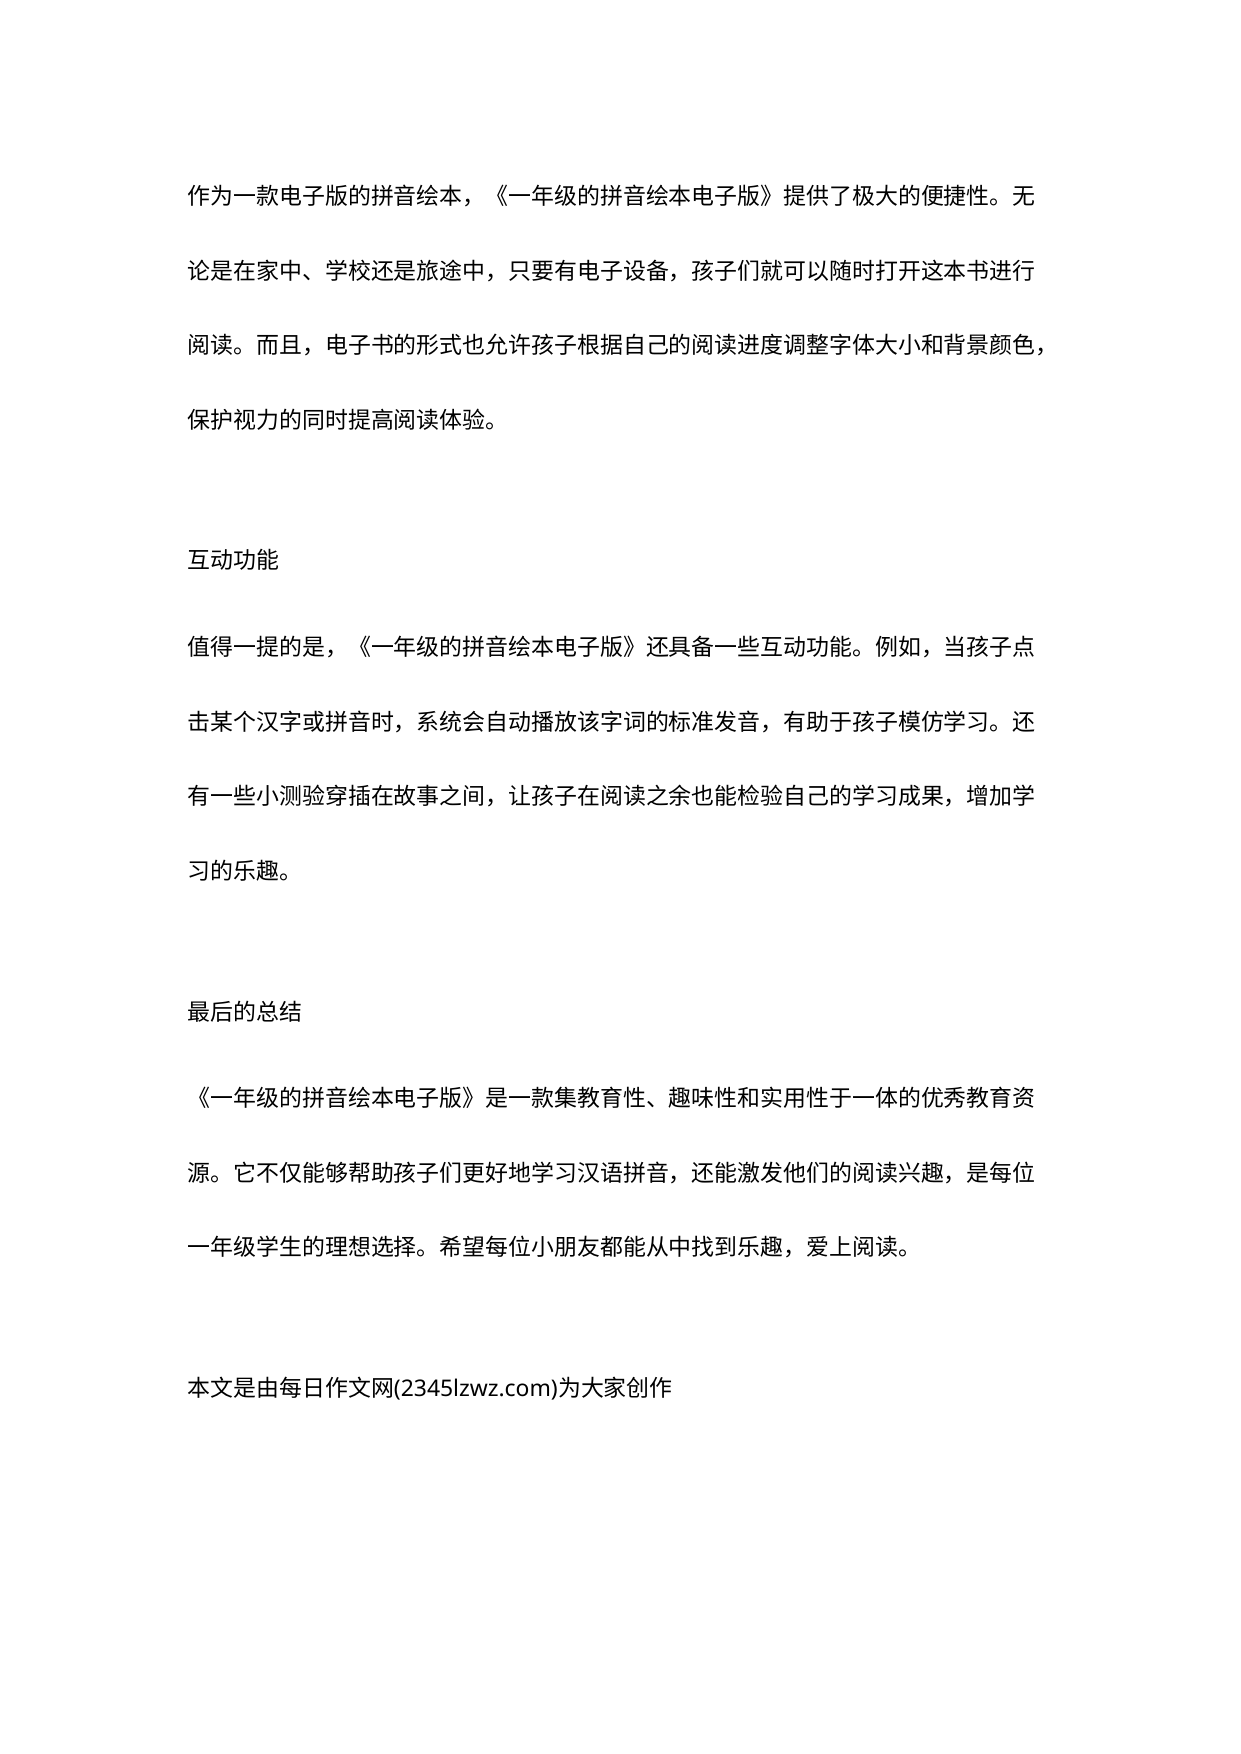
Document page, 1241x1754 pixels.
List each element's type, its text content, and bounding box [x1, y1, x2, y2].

text 《一年级的拼音绘本电子版》是一款集教育性、趣味性和实用性于一体的优秀教育资源。它不仅能够帮助孩子们更好地学习汉语拼音，还能激发他们的阅读兴趣，是每位一年级学生的理想选择。希望每位小朋友都能从中找到乐趣，爱上阅读。 [187, 1064, 1053, 1278]
text 作为一款电子版的拼音绘本，《一年级的拼音绘本电子版》提供了极大的便捷性。无论是在家中、学校还是旅途中，只要有电子设备，孩子们就可以随时打开这本书进行阅读。而且，电子书的形式也允许孩子根据自己的阅读进度调整字体大小和背景颜色，保护视力的同时提高阅读体验。 [187, 162, 1053, 451]
text 本文是由每日作文网(2345lzwz.com)为大家创作 [187, 1354, 1053, 1419]
text 互动功能 [187, 526, 1053, 591]
text 最后的总结 [187, 977, 1053, 1042]
text 值得一提的是，《一年级的拼音绘本电子版》还具备一些互动功能。例如，当孩子点击某个汉字或拼音时，系统会自动播放该字词的标准发音，有助于孩子模仿学习。还有一些小测验穿插在故事之间，让孩子在阅读之余也能检验自己的学习成果，增加学习的乐趣。 [187, 613, 1053, 902]
